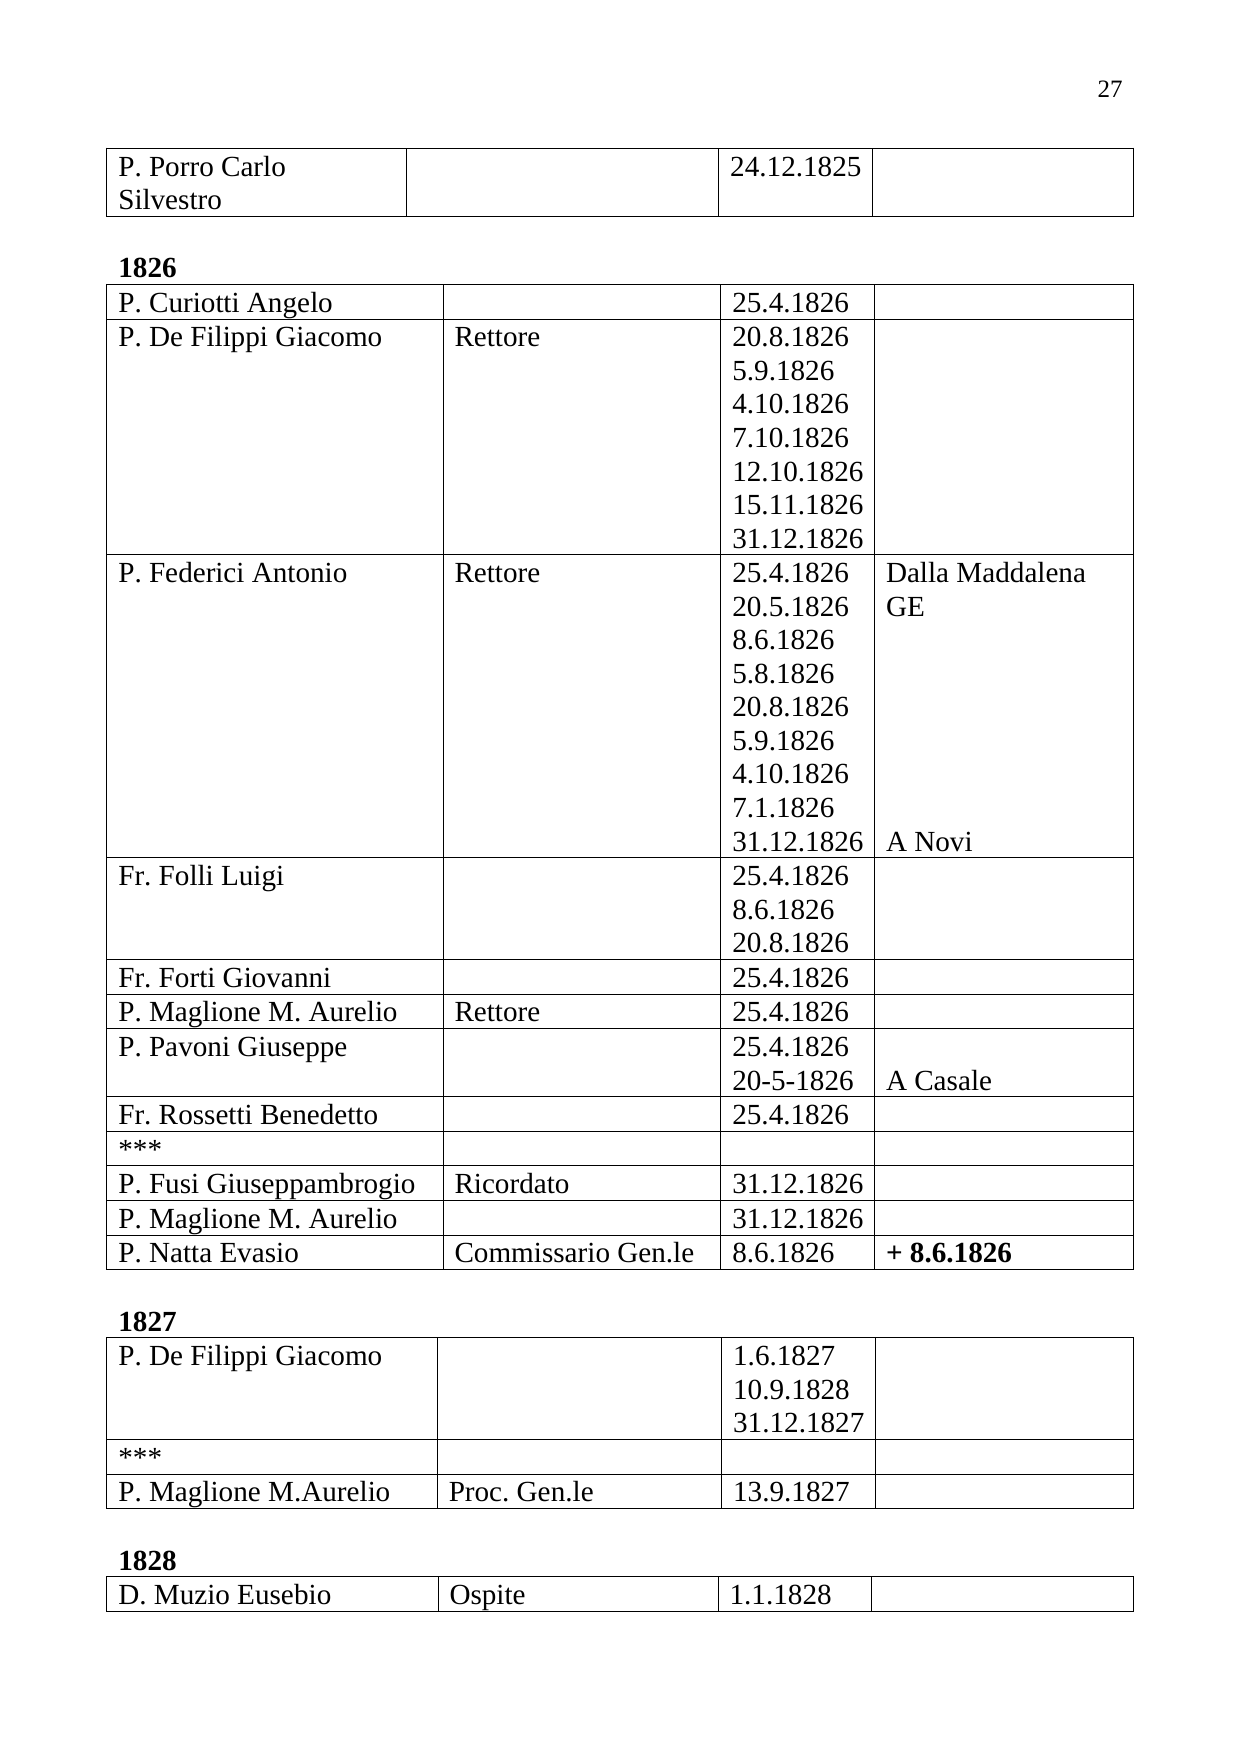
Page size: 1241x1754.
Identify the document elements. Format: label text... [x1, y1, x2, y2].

table_cell [444, 1097, 720, 1131]
table_cell [875, 1097, 1133, 1131]
table_header P. Curiotti Angelo [107, 285, 443, 318]
table_cell [444, 1201, 720, 1234]
table_cell [875, 320, 1133, 554]
table_header [876, 1338, 1133, 1439]
table_cell 24.12.1825 [719, 149, 872, 216]
table_cell 20.8.1826 5.9.1826 4.10.1826 7.10.1826 12.10.1826 15.11.1826 31.12.1826 [721, 320, 874, 554]
table_cell [722, 1440, 875, 1473]
table_cell Commissario Gen.le [444, 1236, 720, 1269]
table_header [875, 285, 1133, 318]
table_header [444, 285, 720, 318]
table_cell [875, 1132, 1133, 1165]
table_cell 25.4.1826 20-5-1826 [721, 1029, 874, 1096]
table_cell [438, 1440, 721, 1473]
table_cell 25.4.1826 [721, 960, 874, 993]
table_header 1.6.1827 10.9.1828 31.12.1827 [722, 1338, 875, 1439]
table_cell [444, 1132, 720, 1165]
table_cell P. Maglione M. Aurelio [107, 1201, 443, 1234]
table_cell 31.12.1826 [721, 1166, 874, 1200]
table_cell Fr. Rossetti Benedetto [107, 1097, 443, 1131]
table_cell [444, 858, 720, 959]
table_cell 31.12.1826 [721, 1201, 874, 1234]
table_cell P. Natta Evasio [107, 1236, 443, 1269]
table_cell P. Fusi Giuseppambrogio [107, 1166, 443, 1200]
table_cell [876, 1440, 1133, 1473]
table_cell P. Porro Carlo Silvestro [107, 149, 406, 216]
table_header Ospite [439, 1577, 718, 1611]
table_cell + 8.6.1826 [875, 1236, 1133, 1269]
table_cell 8.6.1826 [721, 1236, 874, 1269]
table_cell 25.4.1826 20.5.1826 8.6.1826 5.8.1826 20.8.1826 5.9.1826 4.10.1826 7.1.1826 31.12.1826 [721, 555, 874, 857]
table_cell 25.4.1826 [721, 1097, 874, 1131]
text 1828 [118, 1543, 1122, 1576]
table_cell Rettore [444, 320, 720, 554]
table_cell [875, 858, 1133, 959]
table_header [872, 1577, 1133, 1611]
table_cell [444, 1029, 720, 1096]
text 1826 [118, 250, 1122, 284]
table_cell P. Federici Antonio [107, 555, 443, 857]
table_cell 25.4.1826 [721, 995, 874, 1028]
table_cell Rettore [444, 995, 720, 1028]
table_cell P. Maglione M.Aurelio [107, 1475, 437, 1508]
text 1827 [118, 1304, 1122, 1337]
table_header [438, 1338, 721, 1439]
table_cell [444, 960, 720, 993]
table_header D. Muzio Eusebio [107, 1577, 438, 1611]
table_cell A Casale [875, 1029, 1133, 1096]
table_cell P. De Filippi Giacomo [107, 320, 443, 554]
table_cell P. Maglione M. Aurelio [107, 995, 443, 1028]
table_cell [875, 995, 1133, 1028]
table_cell Rettore [444, 555, 720, 857]
table_cell 25.4.1826 8.6.1826 20.8.1826 [721, 858, 874, 959]
table_cell [876, 1475, 1133, 1508]
table_cell Proc. Gen.le [438, 1475, 721, 1508]
table_header P. De Filippi Giacomo [107, 1338, 437, 1439]
table_cell [873, 149, 1133, 216]
table_cell [875, 1201, 1133, 1234]
table_cell *** [107, 1132, 443, 1165]
table_cell P. Pavoni Giuseppe [107, 1029, 443, 1096]
table_cell 13.9.1827 [722, 1475, 875, 1508]
table_cell [875, 1166, 1133, 1200]
table_cell Fr. Forti Giovanni [107, 960, 443, 993]
table_header 1.1.1828 [719, 1577, 871, 1611]
table_cell [407, 149, 718, 216]
table_cell *** [107, 1440, 437, 1473]
table_cell [721, 1132, 874, 1165]
table_header 25.4.1826 [721, 285, 874, 318]
table_cell Fr. Folli Luigi [107, 858, 443, 959]
table_cell Dalla Maddalena GE A Novi [875, 555, 1133, 857]
table_cell Ricordato [444, 1166, 720, 1200]
table_cell [875, 960, 1133, 993]
